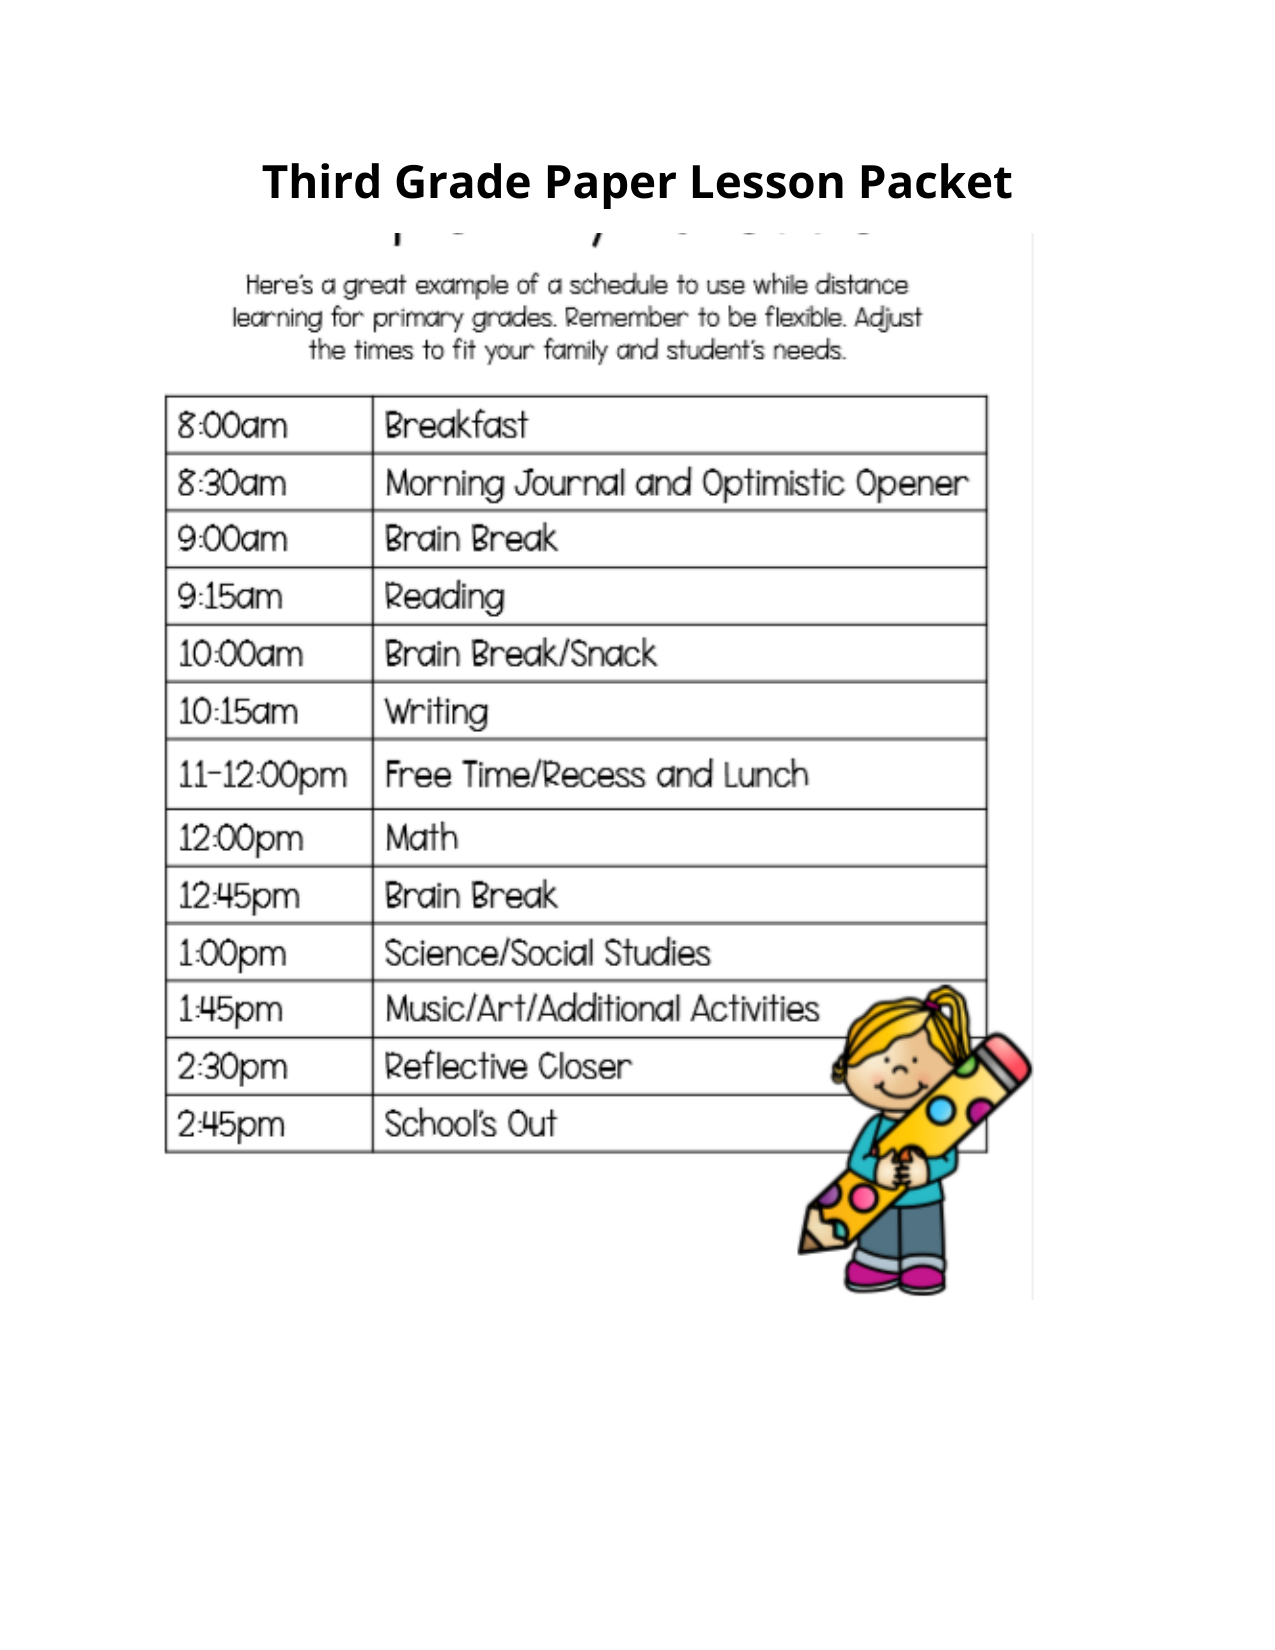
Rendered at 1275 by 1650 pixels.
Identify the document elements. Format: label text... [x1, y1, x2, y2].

text Third Grade Paper Lesson Packet [150, 150, 1125, 212]
picture [150, 233, 1034, 1300]
